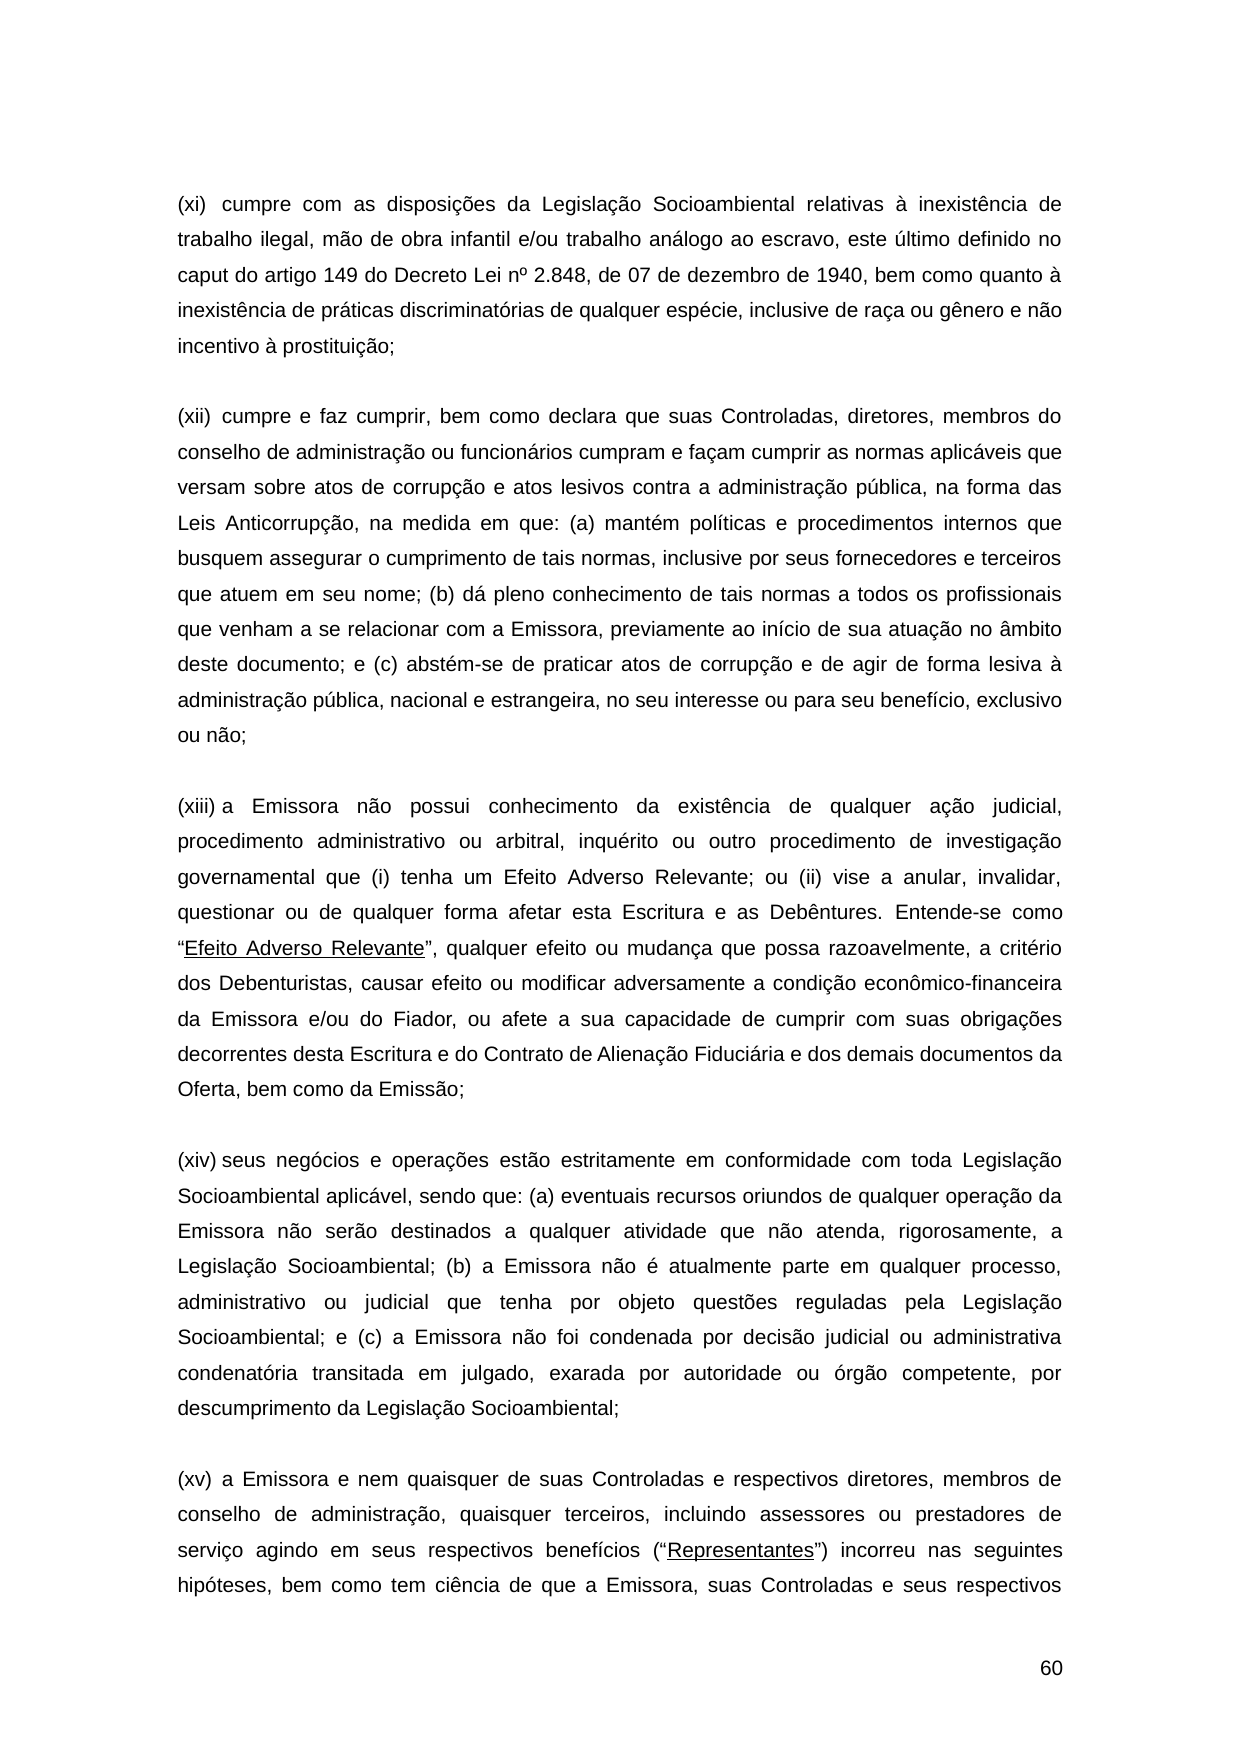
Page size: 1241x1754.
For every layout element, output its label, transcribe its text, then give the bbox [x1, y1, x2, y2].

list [177, 1458, 1063, 1600]
list a Emissora não possui conhecimento da existência de qualquer ação judicial, procedimento administrativo ou arbitral, inquérito ou outro procedimento de investigação governamental que (i) tenha um Efeito Adverso Relevante; ou (ii) vise a anular, invalidar, questionar ou de qualquer forma afetar esta Escritura e as Debêntures. Entende-se como “Efeito Adverso Relevante”, qualquer efeito ou mudança que possa razoavelmente, a critério dos Debenturistas, causar efeito ou modificar adversamente a condição econômico-financeira da Emissora e/ou do Fiador, ou afete a sua capacidade de cumprir com suas obrigações decorrentes desta Escritura e do Contrato de Alienação Fiduciária e dos demais documentos da Oferta, bem como da Emissão; [177, 785, 1063, 1104]
list cumpre com as disposições da Legislação Socioambiental relativas à inexistência de trabalho ilegal, mão de obra infantil e/ou trabalho análogo ao escravo, este último definido no caput do artigo 149 do Decreto Lei nº 2.848, de 07 de dezembro de 1940, bem como quanto à inexistência de práticas discriminatórias de qualquer espécie, inclusive de raça ou gênero e não incentivo à prostituição; [177, 183, 1063, 360]
list seus negócios e operações estão estritamente em conformidade com toda Legislação Socioambiental aplicável, sendo que: (a) eventuais recursos oriundos de qualquer operação da Emissora não serão destinados a qualquer atividade que não atenda, rigorosamente, a Legislação Socioambiental; (b) a Emissora não é atualmente parte em qualquer processo, administrativo ou judicial que tenha por objeto questões reguladas pela Legislação Socioambiental; e (c) a Emissora não foi condenada por decisão judicial ou administrativa condenatória transitada em julgado, exarada por autoridade ou órgão competente, por descumprimento da Legislação Socioambiental; [177, 1139, 1063, 1423]
list cumpre e faz cumprir, bem como declara que suas Controladas, diretores, membros do conselho de administração ou funcionários cumpram e façam cumprir as normas aplicáveis que versam sobre atos de corrupção e atos lesivos contra a administração pública, na forma das Leis Anticorrupção, na medida em que: (a) mantém políticas e procedimentos internos que busquem assegurar o cumprimento de tais normas, inclusive por seus fornecedores e terceiros que atuem em seu nome; (b) dá pleno conhecimento de tais normas a todos os profissionais que venham a se relacionar com a Emissora, previamente ao início de sua atuação no âmbito deste documento; e (c) abstém-se de praticar atos de corrupção e de agir de forma lesiva à administração pública, nacional e estrangeira, no seu interesse ou para seu benefício, exclusivo ou não; [177, 396, 1063, 750]
